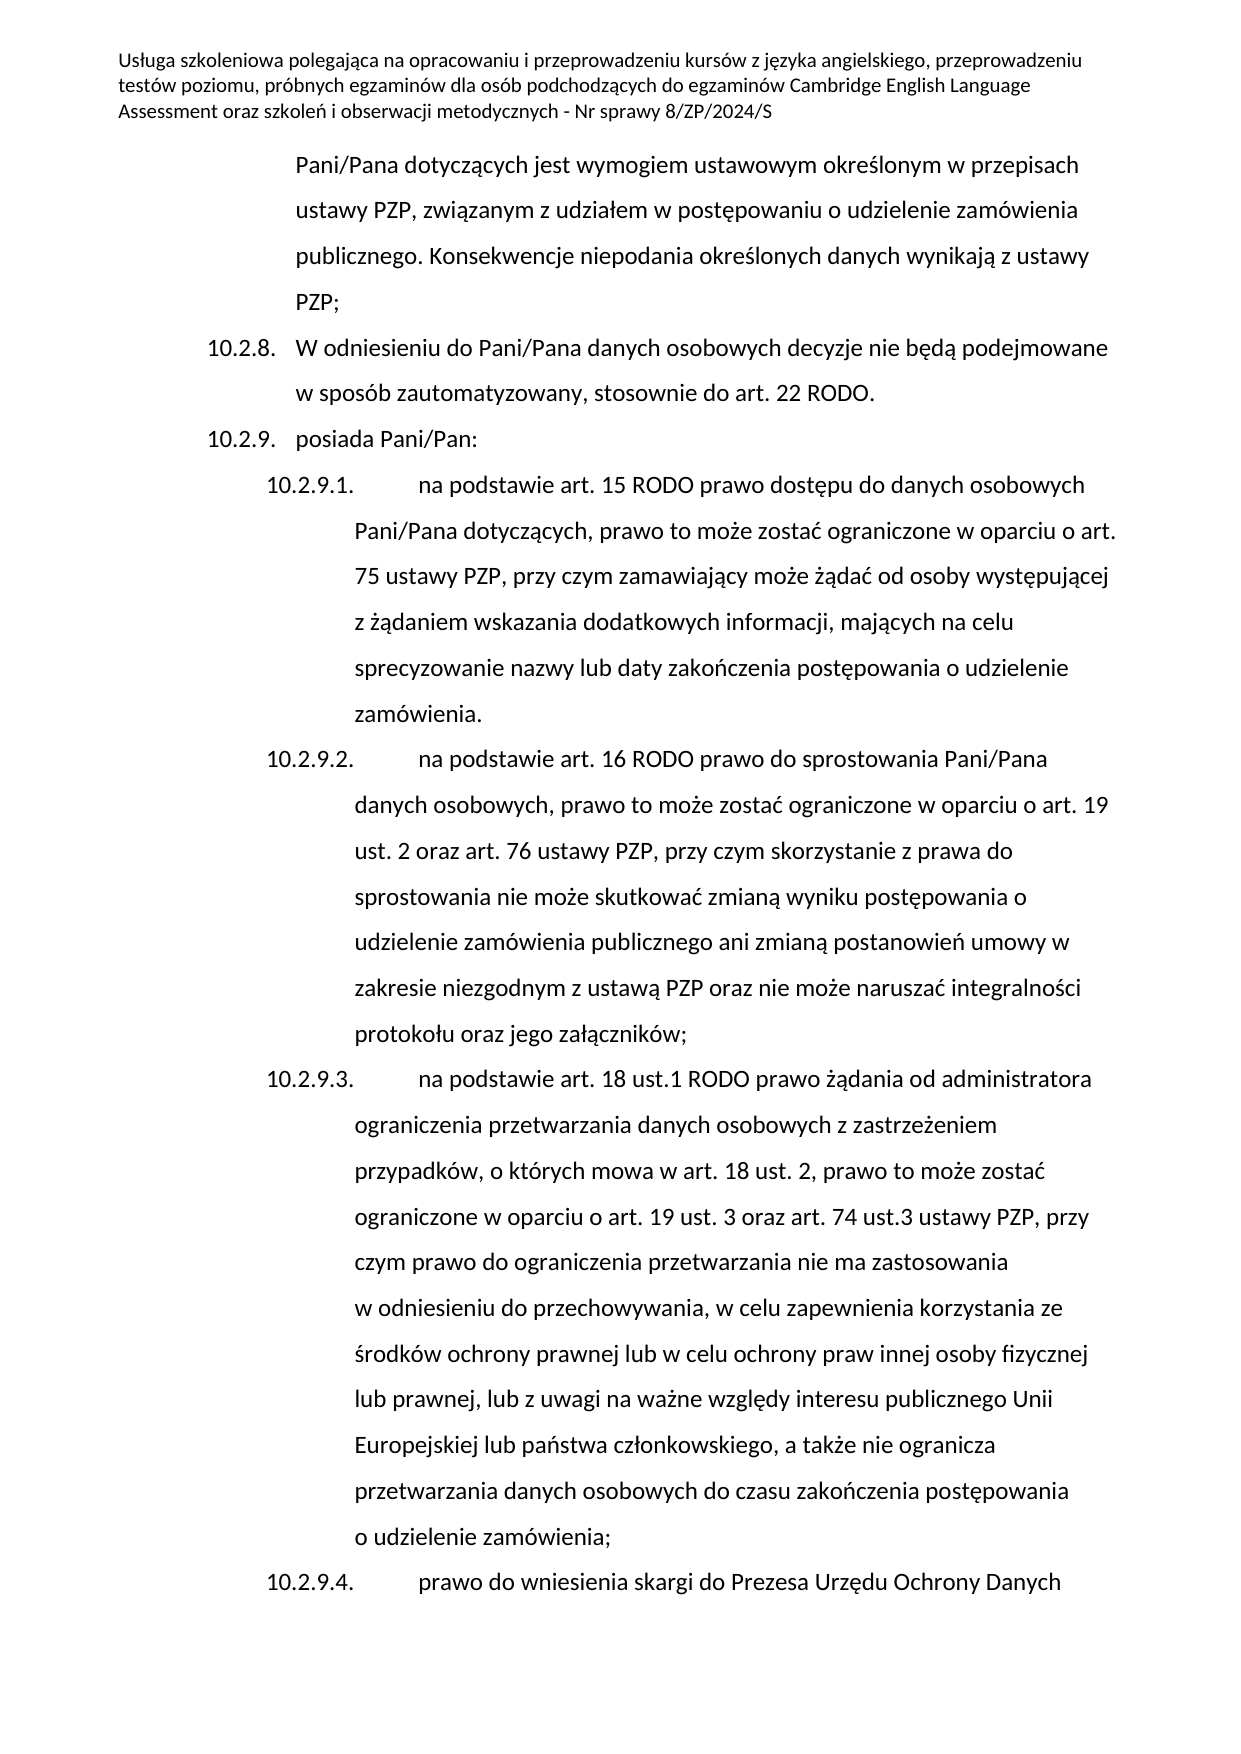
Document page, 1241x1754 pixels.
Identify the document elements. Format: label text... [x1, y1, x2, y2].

list W odniesieniu do Pani/Pana danych osobowych decyzje nie będą podejmowane w sposób zautomatyzowany, stosownie do art. 22 RODO. [207, 332, 1122, 408]
list posiada Pani/Pan: [207, 423, 1122, 454]
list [207, 149, 1122, 317]
list na podstawie art. 15 RODO prawo dostępu do danych osobowych Pani/Pana dotyczących, prawo to może zostać ograniczone w oparciu o art. 75 ustawy PZP, przy czym zamawiający może żądać od osoby występującej z żądaniem wskazania dodatkowych informacji, mających na celu sprecyzowanie nazwy lub daty zakończenia postępowania o udzielenie zamówienia. [266, 469, 1122, 728]
list na podstawie art. 16 RODO prawo do sprostowania Pani/Pana danych osobowych, prawo to może zostać ograniczone w oparciu o art. 19 ust. 2 oraz art. 76 ustawy PZP, przy czym skorzystanie z prawa do sprostowania nie może skutkować zmianą wyniku postępowania o udzielenie zamówienia publicznego ani zmianą postanowień umowy w zakresie niezgodnym z ustawą PZP oraz nie może naruszać integralności protokołu oraz jego załączników; [266, 743, 1122, 1048]
list na podstawie art. 18 ust.1 RODO prawo żądania od administratora ograniczenia przetwarzania danych osobowych z zastrzeżeniem przypadków, o których mowa w art. 18 ust. 2, prawo to może zostać ograniczone w oparciu o art. 19 ust. 3 oraz art. 74 ust.3 ustawy PZP, przy czym prawo do ograniczenia przetwarzania nie ma zastosowania w odniesieniu do przechowywania, w celu zapewnienia korzystania ze środków ochrony prawnej lub w celu ochrony praw innej osoby fizycznej lub prawnej, lub z uwagi na ważne względy interesu publicznego Unii Europejskiej lub państwa członkowskiego, a także nie ogranicza przetwarzania danych osobowych do czasu zakończenia postępowania o udzielenie zamówienia; [266, 1063, 1122, 1551]
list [266, 1567, 1122, 1597]
